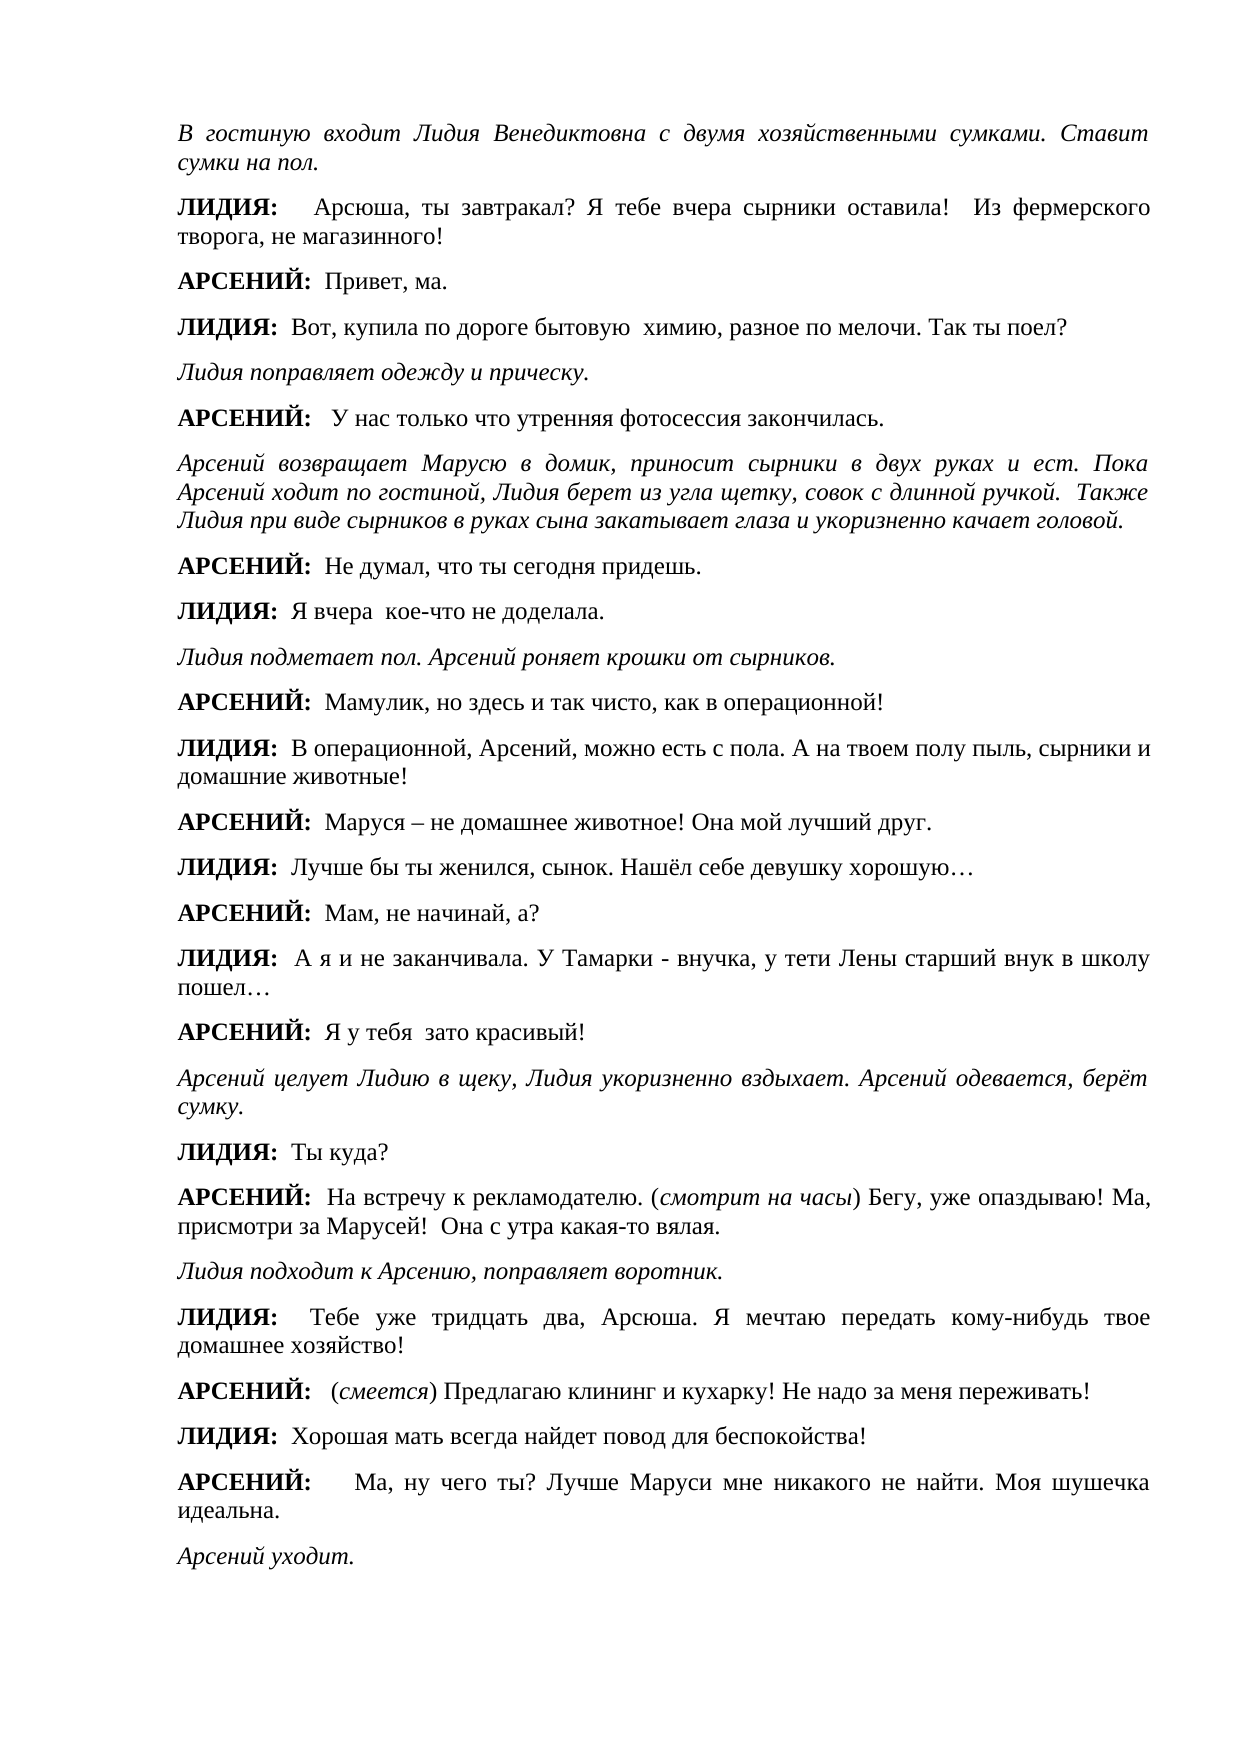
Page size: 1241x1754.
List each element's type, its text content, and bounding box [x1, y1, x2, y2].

text В гостиную входит Лидия Венедиктовна с двумя хозяйственными сумками. Ставит сумки на пол. [177, 118, 1152, 176]
text ЛИДИЯ: А я и не заканчивала. У Тамарки - внучка, у тети Лены старший внук в школу пошел… [177, 943, 1152, 1001]
text Лидия поправляет одежду и прическу. [177, 357, 1152, 386]
text АРСЕНИЙ: Мамулик, но здесь и так чисто, как в операционной! [177, 687, 1152, 716]
text АРСЕНИЙ: Не думал, что ты сегодня придешь. [177, 551, 1152, 580]
text АРСЕНИЙ: Мам, не начинай, а? [177, 898, 1152, 926]
text ЛИДИЯ: Тебе уже тридцать два, Арсюша. Я мечтаю передать кому-нибудь твое домашнее хозяйство! [177, 1302, 1152, 1359]
text АРСЕНИЙ: У нас только что утренняя фотосессия закончилась. [177, 403, 1152, 431]
text ЛИДИЯ: Арсюша, ты завтракал? Я тебе вчера сырники оставила! Из фермерского творога, не магазинного! [177, 192, 1152, 250]
text ЛИДИЯ: Вот, купила по дороге бытовую химию, разное по мелочи. Так ты поел? [177, 312, 1152, 341]
text Арсений уходит. [177, 1541, 1152, 1570]
text ЛИДИЯ: Я вчера кое-что не доделала. [177, 596, 1152, 625]
text АРСЕНИЙ: Я у тебя зато красивый! [177, 1017, 1152, 1046]
text АРСЕНИЙ: На встречу к рекламодателю. (смотрит на часы) Бегу, уже опаздываю! Ма, присмотри за Марусей! Она с утра какая-то вялая. [177, 1182, 1152, 1240]
text Арсений возвращает Марусю в домик, приносит сырники в двух руках и ест. Пока Арсений ходит по гостиной, Лидия берет из угла щетку, совок с длинной ручкой. Также Лидия при виде сырников в руках сына закатывает глаза и укоризненно качает головой. [177, 448, 1152, 534]
text АРСЕНИЙ: (смеется) Предлагаю клининг и кухарку! Не надо за меня переживать! [177, 1376, 1152, 1405]
text АРСЕНИЙ: Маруся – не домашнее животное! Она мой лучший друг. [177, 807, 1152, 836]
text ЛИДИЯ: В операционной, Арсений, можно есть с пола. А на твоем полу пыль, сырники и домашние животные! [177, 733, 1152, 790]
text АРСЕНИЙ: Ма, ну чего ты? Лучше Маруси мне никакого не найти. Моя шушечка идеальна. [177, 1467, 1152, 1524]
text АРСЕНИЙ: Привет, ма. [177, 266, 1152, 295]
text Арсений целует Лидию в щеку, Лидия укоризненно вздыхает. Арсений одевается, берёт сумку. [177, 1063, 1152, 1120]
text ЛИДИЯ: Лучше бы ты женился, сынок. Нашёл себе девушку хорошую… [177, 852, 1152, 881]
text ЛИДИЯ: Хорошая мать всегда найдет повод для беспокойства! [177, 1421, 1152, 1450]
text ЛИДИЯ: Ты куда? [177, 1137, 1152, 1166]
text Лидия подметает пол. Арсений роняет крошки от сырников. [177, 642, 1152, 671]
text Лидия подходит к Арсению, поправляет воротник. [177, 1256, 1152, 1285]
